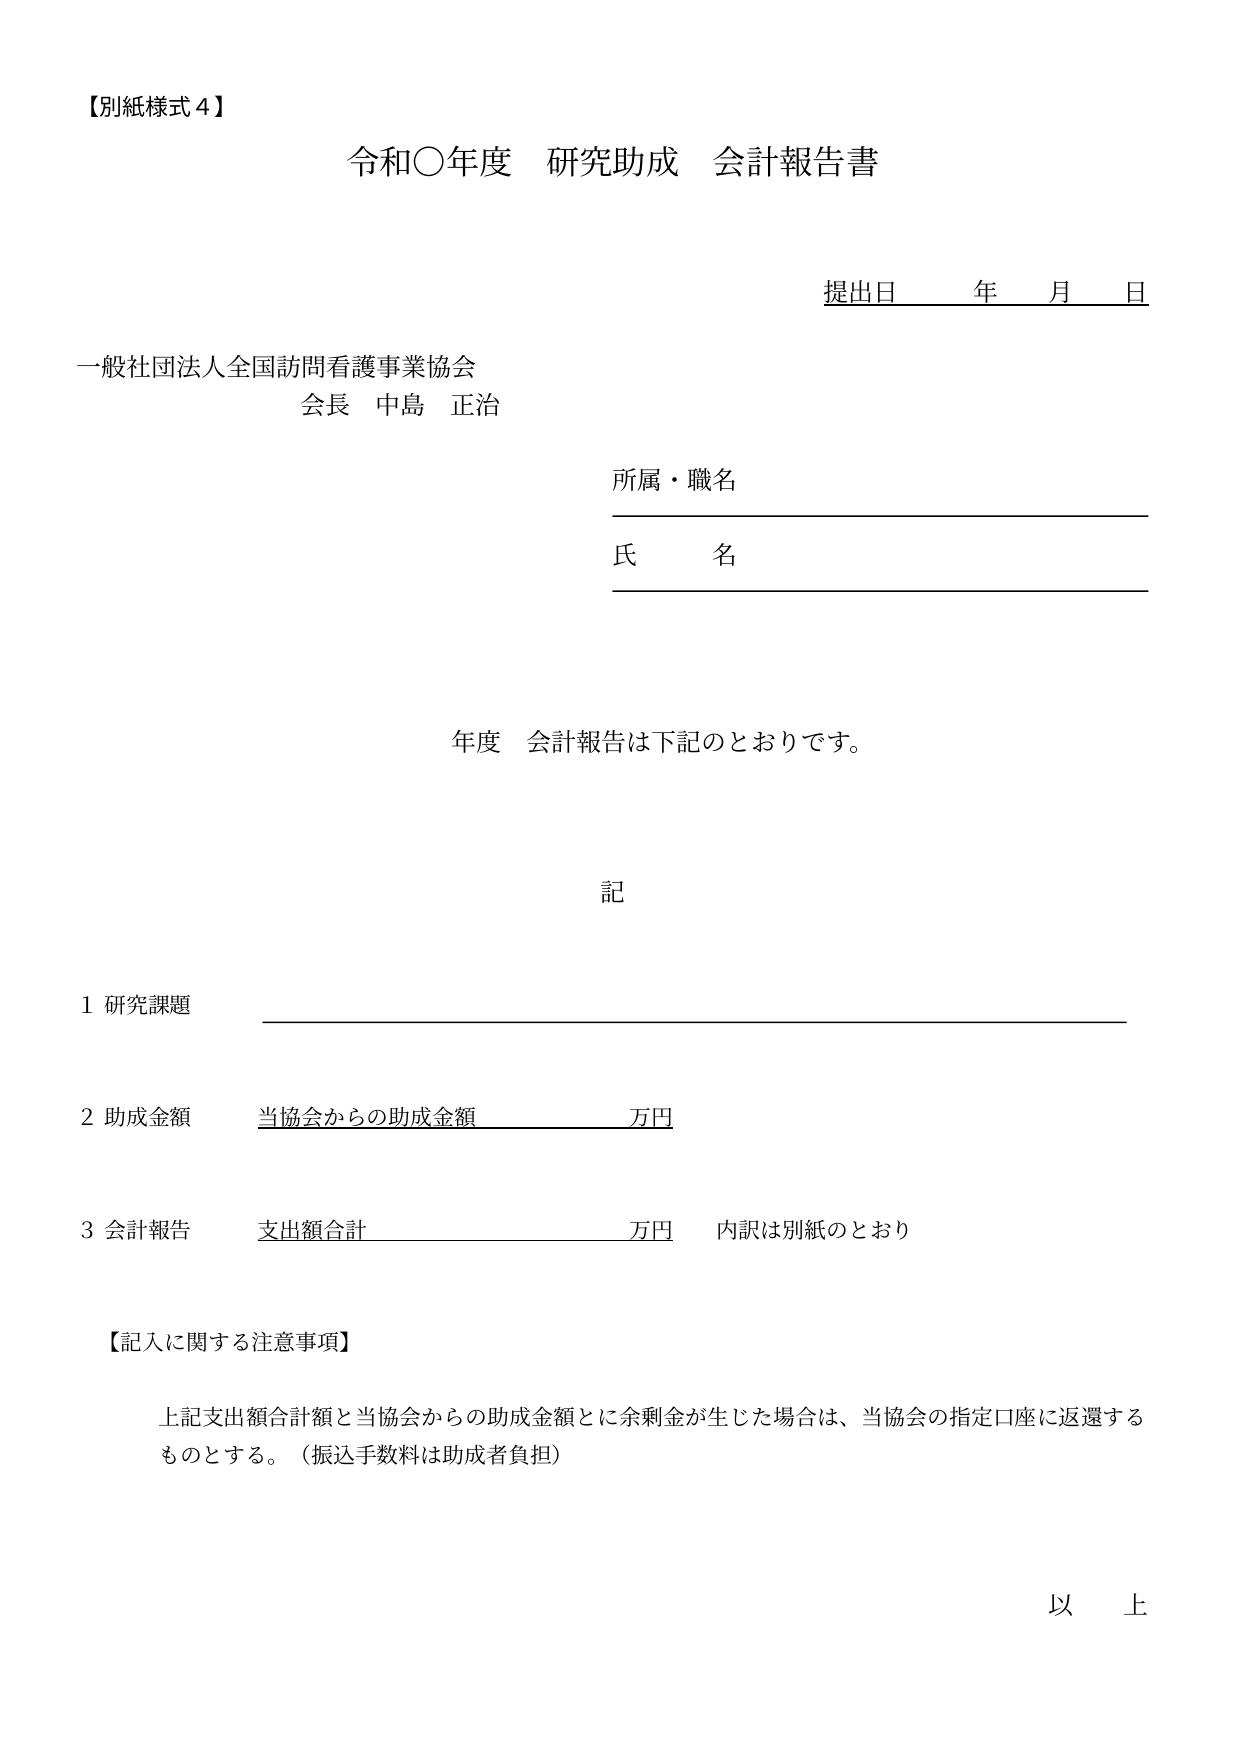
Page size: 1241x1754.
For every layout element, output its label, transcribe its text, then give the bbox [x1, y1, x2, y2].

text 所属・職名 [612, 460, 1148, 497]
text 令和〇年度 研究助成 会計報告書 [77, 122, 1148, 197]
text 上記支出額合計額と当協会からの助成金額とに余剰金が生じた場合は、当協会の指定口座に返還するものとする。（振込手数料は助成者負担） [158, 1397, 1148, 1472]
text 以 上 [77, 1585, 1148, 1622]
text １ 研究課題 [77, 985, 1148, 1022]
text 年度 会計報告は下記のとおりです。 [77, 722, 1148, 760]
text 一般社団法人全国訪問看護事業協会 [77, 347, 1148, 385]
text ３ 会計報告 支出額合計 万円 内訳は別紙のとおり [77, 1210, 1148, 1247]
subtitle 記 [77, 872, 1148, 910]
text 氏 名 [612, 535, 1148, 572]
text 【記入に関する注意事項】 [77, 1322, 1148, 1360]
text 提出日 年 月 日 [77, 272, 1148, 310]
text 会長 中島 正治 [100, 385, 1148, 422]
text ２ 助成金額 当協会からの助成金額 万円 [77, 1097, 1148, 1135]
